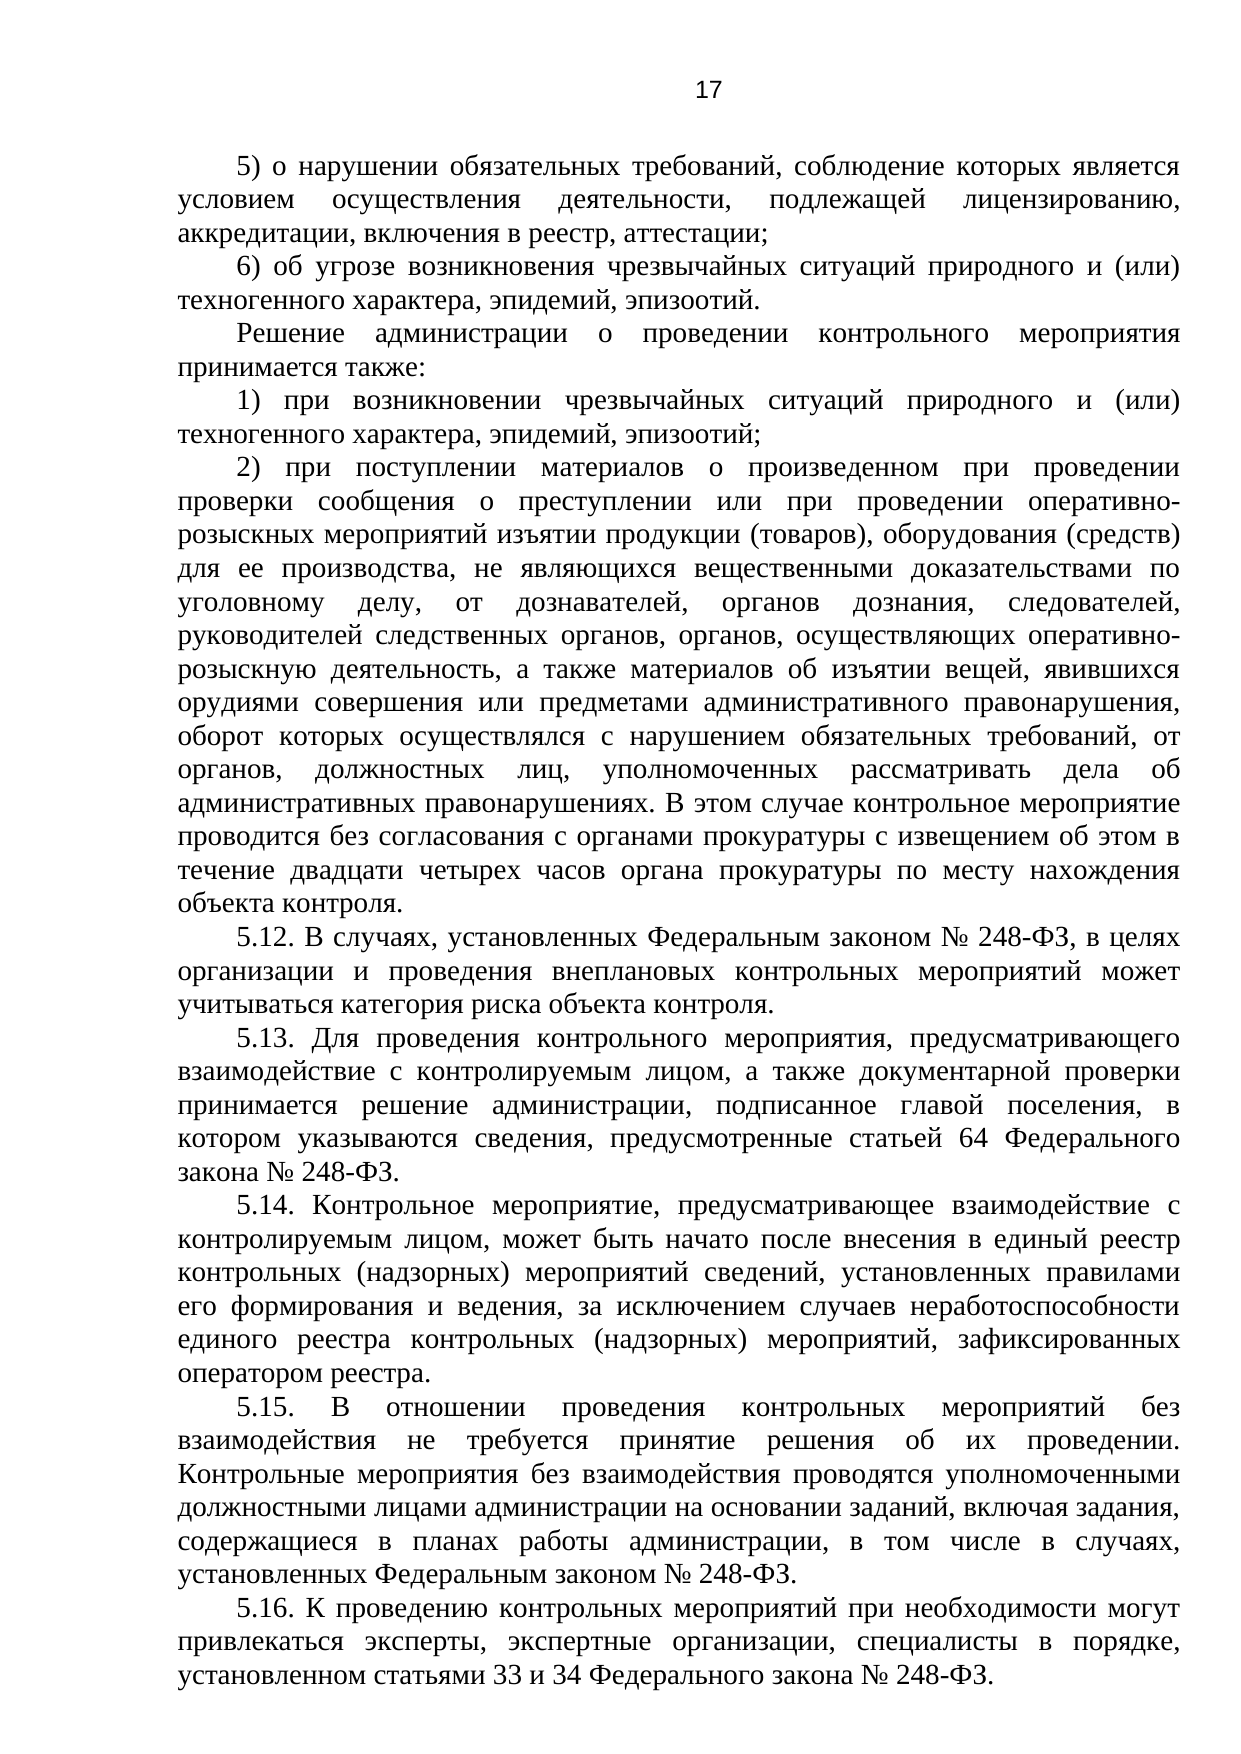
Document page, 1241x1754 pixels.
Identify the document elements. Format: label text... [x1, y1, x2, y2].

text 5.14. Контрольное мероприятие, предусматривающее взаимодействие с контролируемым лицом, может быть начато после внесения в единый реестр контрольных (надзорных) мероприятий сведений, установленных правилами его формирования и ведения, за исключением случаев неработоспособности единого реестра контрольных (надзорных) мероприятий, зафиксированных оператором реестра. [177, 1187, 1181, 1389]
text 1) при возникновении чрезвычайных ситуаций природного и (или) техногенного характера, эпидемий, эпизоотий; [177, 382, 1181, 449]
text 6) об угрозе возникновения чрезвычайных ситуаций природного и (или) техногенного характера, эпидемий, эпизоотий. [177, 248, 1181, 315]
text Решение администрации о проведении контрольного мероприятия принимается также: [177, 315, 1181, 382]
text 5.13. Для проведения контрольного мероприятия, предусматривающего взаимодействие с контролируемым лицом, а также документарной проверки принимается решение администрации, подписанное главой поселения, в котором указываются сведения, предусмотренные статьей 64 Федерального закона № 248-ФЗ. [177, 1020, 1181, 1187]
text 5) о нарушении обязательных требований, соблюдение которых является условием осуществления деятельности, подлежащей лицензированию, аккредитации, включения в реестр, аттестации; [177, 148, 1181, 248]
text 5.16. К проведению контрольных мероприятий при необходимости могут привлекаться эксперты, экспертные организации, специалисты в порядке, установленном статьями 33 и 34 Федерального закона № 248-ФЗ. [177, 1590, 1181, 1691]
text 2) при поступлении материалов о произведенном при проведении проверки сообщения о преступлении или при проведении оперативно-розыскных мероприятий изъятии продукции (товаров), оборудования (средств) для ее производства, не являющихся вещественными доказательствами по уголовному делу, от дознавателей, органов дознания, следователей, руководителей следственных органов, органов, осуществляющих оперативно-розыскную деятельность, а также материалов об изъятии вещей, явившихся орудиями совершения или предметами административного правонарушения, оборот которых осуществлялся с нарушением обязательных требований, от органов, должностных лиц, уполномоченных рассматривать дела об административных правонарушениях. В этом случае контрольное мероприятие проводится без согласования с органами прокуратуры с извещением об этом в течение двадцати четырех часов органа прокуратуры по месту нахождения объекта контроля. [177, 449, 1181, 919]
text 5.15. В отношении проведения контрольных мероприятий без взаимодействия не требуется принятие решения об их проведении. Контрольные мероприятия без взаимодействия проводятся уполномоченными должностными лицами администрации на основании заданий, включая задания, содержащиеся в планах работы администрации, в том числе в случаях, установленных Федеральным законом № 248-ФЗ. [177, 1389, 1181, 1590]
text 5.12. В случаях, установленных Федеральным законом № 248-ФЗ, в целях организации и проведения внеплановых контрольных мероприятий может учитываться категория риска объекта контроля. [177, 919, 1181, 1020]
